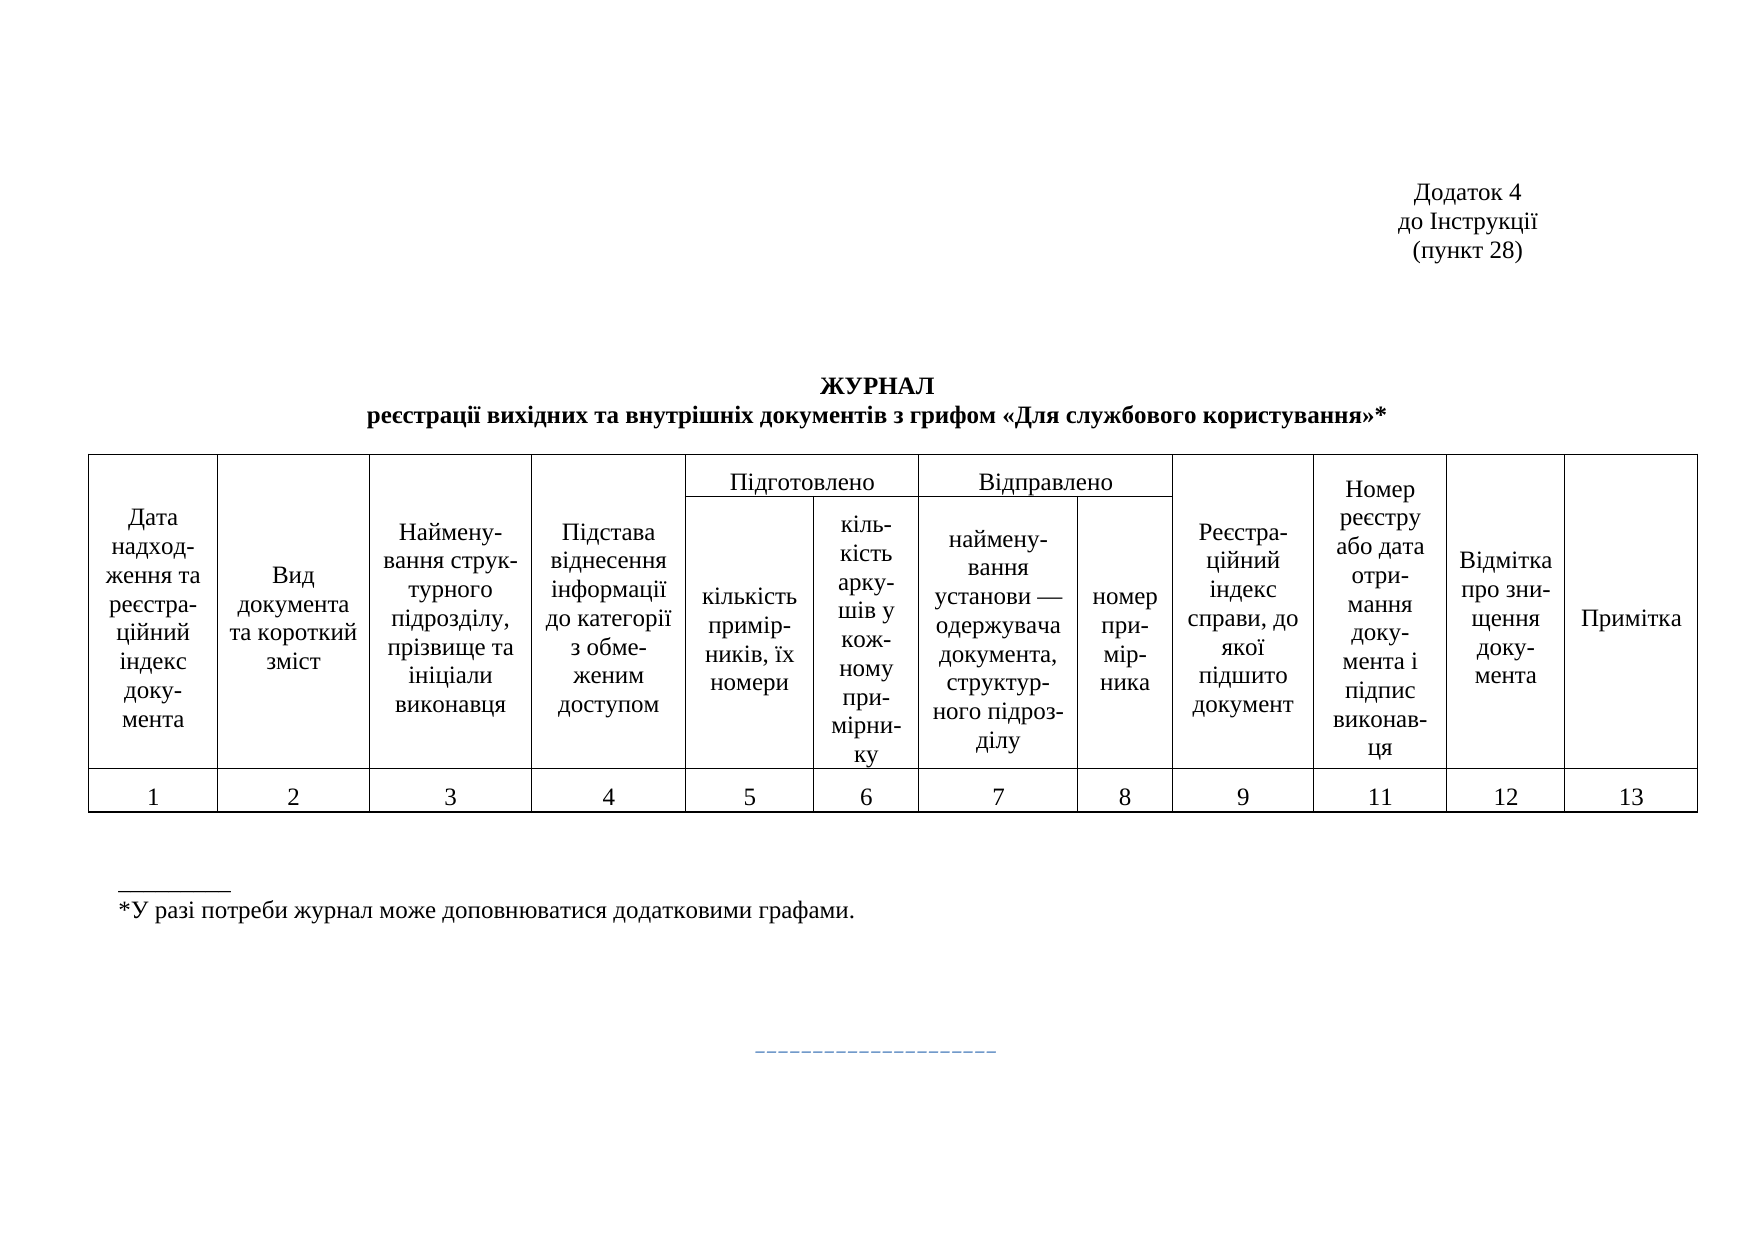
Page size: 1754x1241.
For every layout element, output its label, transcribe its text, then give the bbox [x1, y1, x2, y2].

text _________ *У разі потреби журнал може доповнюватися додатковими графами. [118, 866, 1636, 924]
table_cell 1 [89, 769, 217, 811]
table_cell 7 [919, 769, 1077, 811]
table_header Примітка [1565, 455, 1697, 768]
table_header Номер реєстру або дата отри-мання доку-мента і підпис виконав-ця [1314, 455, 1446, 768]
table_header Реєстра-ційний індекс справи, до якої підшито документ [1173, 455, 1313, 768]
table_cell 3 [370, 769, 531, 811]
table_cell 9 [1173, 769, 1313, 811]
table_cell 4 [532, 769, 685, 811]
table_cell 5 [686, 769, 813, 811]
table_cell 6 [814, 769, 918, 811]
text ЖУРНАЛ реєстрації вихідних та внутрішніх документів з грифом «Для службового користування»* [118, 371, 1636, 428]
table_header Відмітка про зни-щення доку-мента [1447, 455, 1564, 768]
table_cell кількість примір-ників, їх номери [686, 497, 813, 768]
table_cell 12 [1447, 769, 1564, 811]
text Додаток 4 до Інструкції [1299, 177, 1636, 235]
table_header Підготовлено [686, 455, 918, 496]
table_cell 2 [218, 769, 369, 811]
table_header Підстава віднесення інформації до категорії з обме-женим доступом [532, 455, 685, 768]
table_cell наймену-вання установи — одержувача документа, структур-ного підроз-ділу [919, 497, 1077, 768]
subtitle _____________________ [118, 1027, 1636, 1056]
table_cell номер при-мір-ника [1078, 497, 1172, 768]
table_cell 11 [1314, 769, 1446, 811]
text (пункт 28) [1299, 235, 1636, 263]
table_cell 8 [1078, 769, 1172, 811]
table_cell кіль-кість арку-шів у кож-ному при-мірни-ку [814, 497, 918, 768]
table_header Вид документа та короткий зміст [218, 455, 369, 768]
table_header Наймену-вання струк-турного підрозділу, прізвище та ініціали виконавця [370, 455, 531, 768]
table_header Відправлено [919, 455, 1172, 496]
table_header Дата надход-ження та реєстра-ційний індекс доку-мента [89, 455, 217, 768]
table_cell 13 [1565, 769, 1697, 811]
